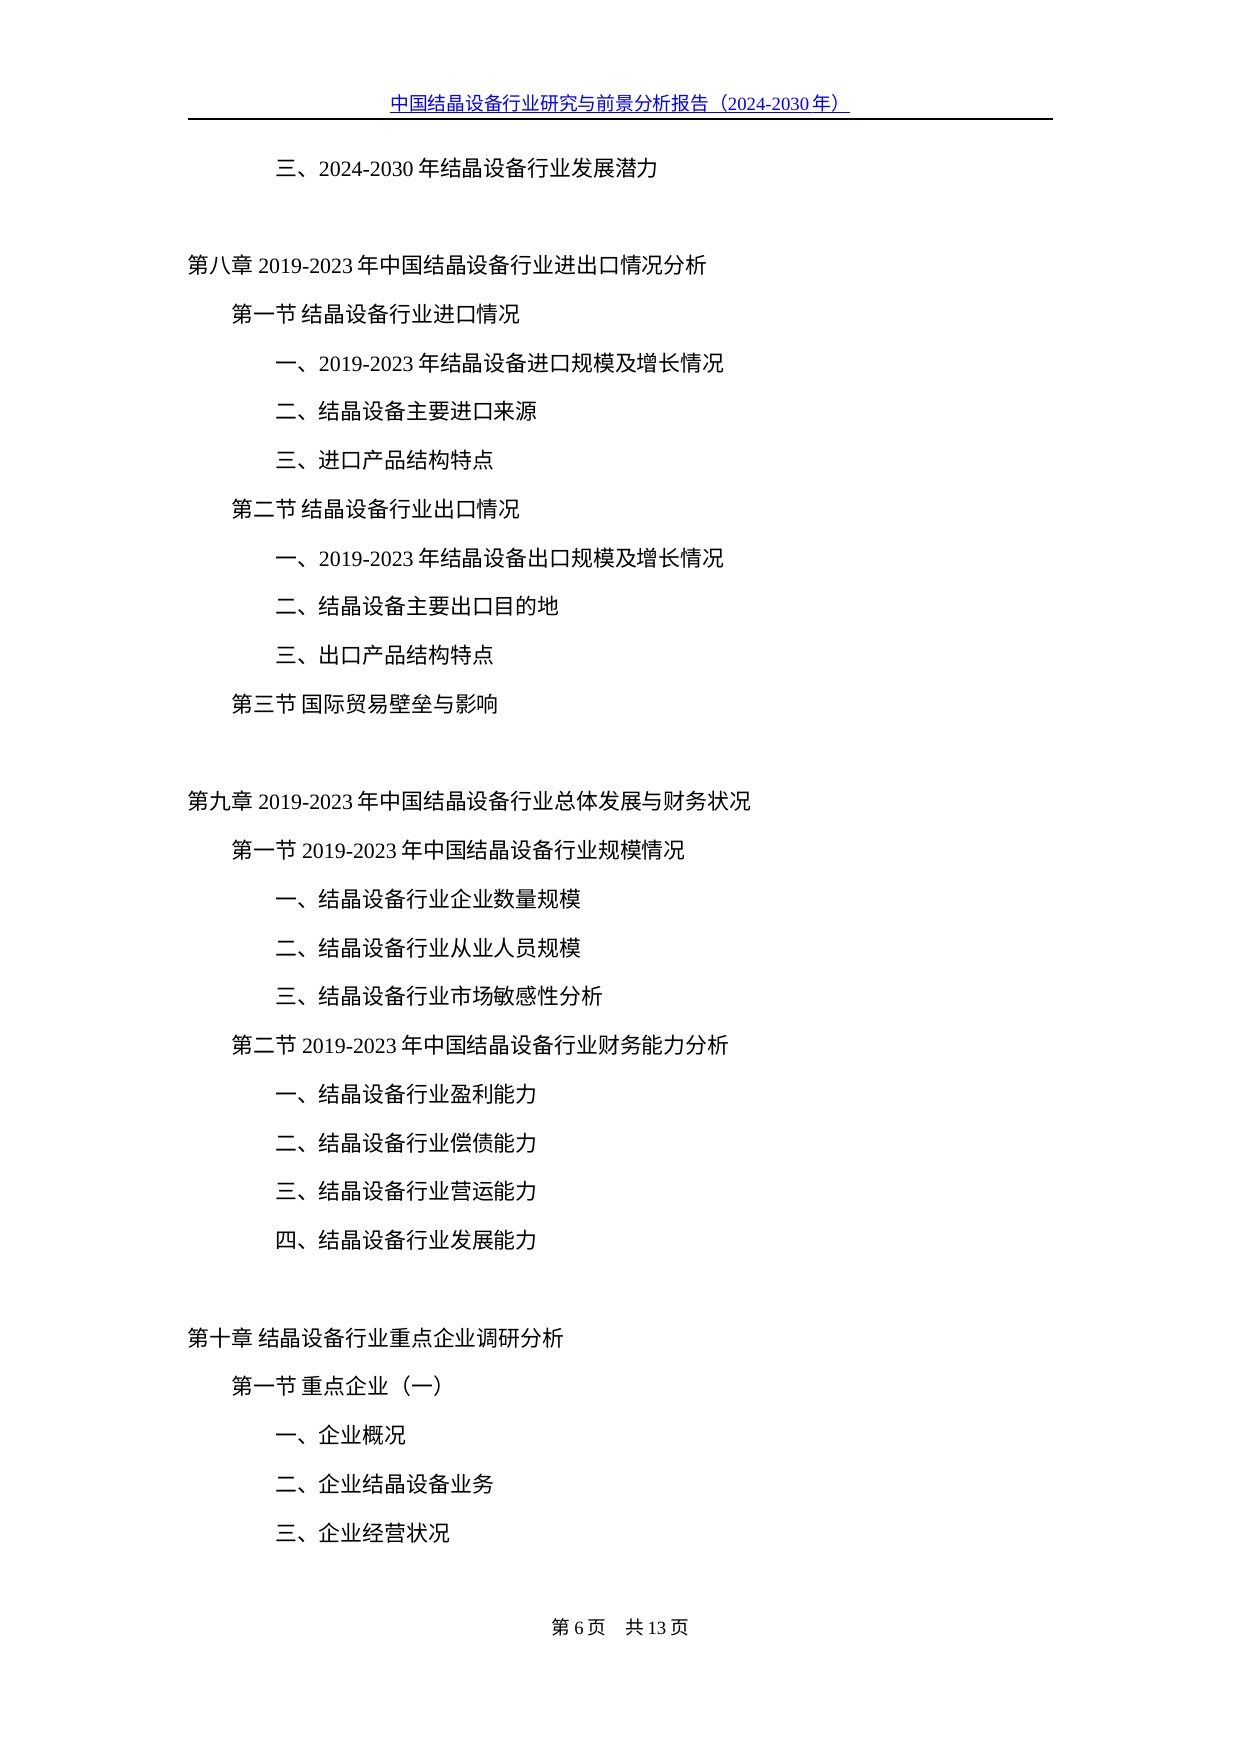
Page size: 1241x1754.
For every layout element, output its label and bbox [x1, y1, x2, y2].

text [187, 150, 1053, 1548]
